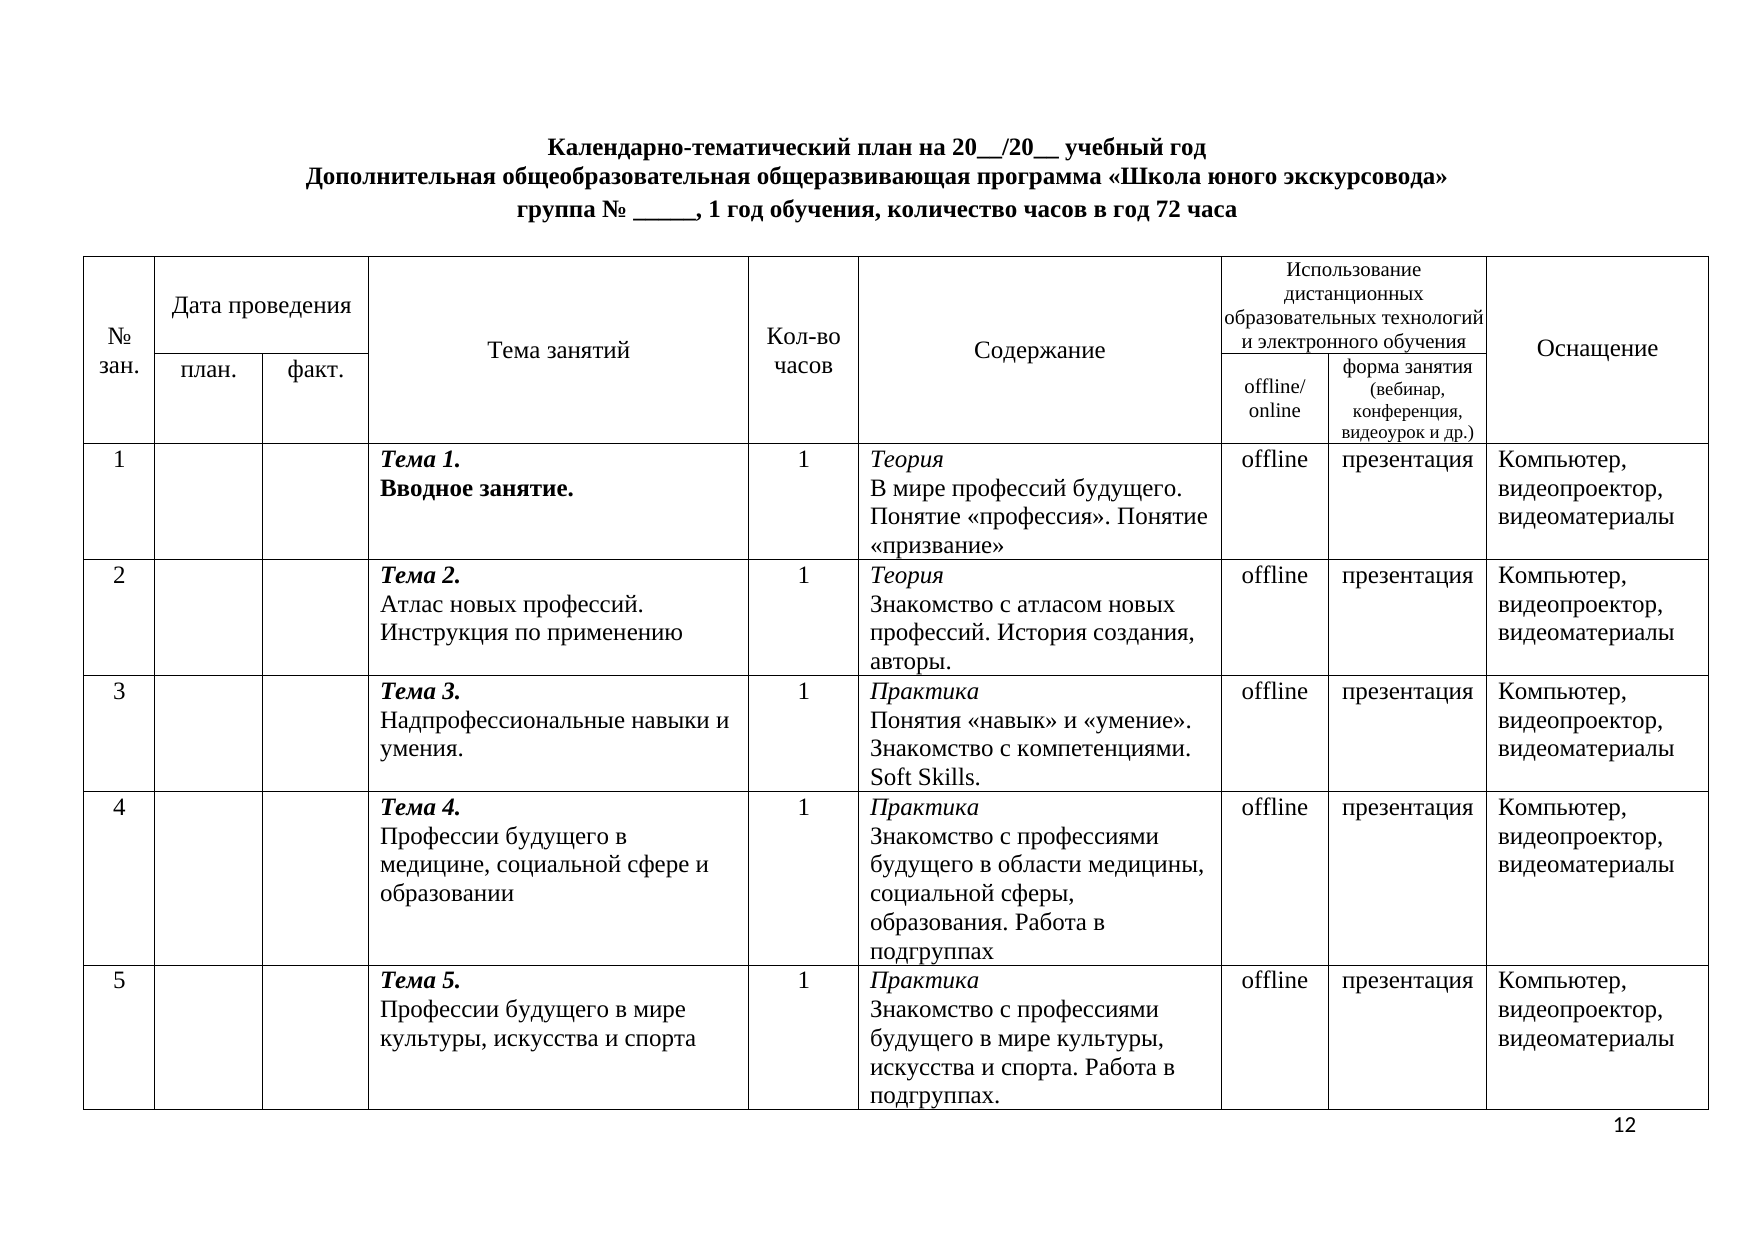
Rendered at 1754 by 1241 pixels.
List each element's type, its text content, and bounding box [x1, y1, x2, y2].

text группа № _____, 1 год обучения, количество часов в год 72 часа [118, 194, 1636, 223]
table_header Содержание [859, 257, 1221, 443]
table_cell 1 [749, 676, 858, 791]
table_cell offline [1222, 444, 1328, 559]
table_cell 1 [749, 966, 858, 1109]
table_cell Тема 5. Профессии будущего в мире культуры, искусства и спорта [369, 966, 748, 1109]
table_cell [263, 676, 368, 791]
table_cell offline [1222, 676, 1328, 791]
table_cell Теория Знакомство с атласом новых профессий. История создания, авторы. [859, 560, 1221, 675]
table_cell offline [1222, 792, 1328, 964]
table_cell [263, 792, 368, 964]
table_cell Тема 1. Вводное занятие. [369, 444, 748, 559]
table_cell offline/ online [1222, 354, 1328, 443]
table_header Кол-во часов [749, 257, 858, 443]
table_cell Компьютер, видеопроектор, видеоматериалы [1487, 676, 1708, 791]
table_cell Компьютер, видеопроектор, видеоматериалы [1487, 792, 1708, 964]
table_cell Тема 4. Профессии будущего в медицине, социальной сфере и образовании [369, 792, 748, 964]
table_cell презентация [1329, 966, 1486, 1109]
table_cell Тема 2. Атлас новых профессий. Инструкция по применению [369, 560, 748, 675]
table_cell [1487, 966, 1708, 1109]
table_cell Тема 3. Надпрофессиональные навыки и умения. [369, 676, 748, 791]
table_cell offline [1222, 560, 1328, 675]
table_cell 1 [749, 560, 858, 675]
table_cell презентация [1329, 560, 1486, 675]
table_cell форма занятия (вебинар, конференция, видеоурок и др.) [1329, 354, 1486, 443]
table_cell [263, 444, 368, 559]
table_cell [263, 560, 368, 675]
table_cell [155, 966, 262, 1109]
table_cell [155, 792, 262, 964]
text Календарно-тематический план на 20__/20__ учебный год [118, 132, 1636, 161]
table_cell offline [1222, 966, 1328, 1109]
table_cell 2 [84, 560, 154, 675]
table_cell [263, 966, 368, 1109]
table_header Оснащение [1487, 257, 1708, 443]
table_cell факт. [263, 354, 368, 443]
text Дополнительная общеобразовательная общеразвивающая программа «Школа юного экскурсовода» [118, 161, 1636, 190]
table_header Использование дистанционных образовательных технологий и электронного обучения [1222, 257, 1486, 353]
table_cell Компьютер, видеопроектор, видеоматериалы [1487, 444, 1708, 559]
table_cell презентация [1329, 792, 1486, 964]
table_cell [155, 560, 262, 675]
table_cell Практика Знакомство с профессиями будущего в области медицины, социальной сферы, образования. Работа в подгруппах [859, 792, 1221, 964]
table_cell презентация [1329, 676, 1486, 791]
table_cell [155, 676, 262, 791]
table_cell Теория В мире профессий будущего. Понятие «профессия». Понятие «призвание» [859, 444, 1221, 559]
table_cell [155, 444, 262, 559]
table_header № зан. [84, 257, 154, 443]
table_cell 3 [84, 676, 154, 791]
table_cell Практика Знакомство с профессиями будущего в мире культуры, искусства и спорта. Работа в подгруппах. [859, 966, 1221, 1109]
table_cell презентация [1329, 444, 1486, 559]
table_cell план. [155, 354, 262, 443]
table_header Тема занятий [369, 257, 748, 443]
table_cell Компьютер, видеопроектор, видеоматериалы [1487, 560, 1708, 675]
table_header Дата проведения [155, 257, 368, 353]
table_cell 5 [84, 966, 154, 1109]
table_cell 4 [84, 792, 154, 964]
table_cell 1 [749, 444, 858, 559]
table_cell 1 [749, 792, 858, 964]
table_cell Практика Понятия «навык» и «умение». Знакомство с компетенциями. Soft Skills. [859, 676, 1221, 791]
table_cell 1 [84, 444, 154, 559]
